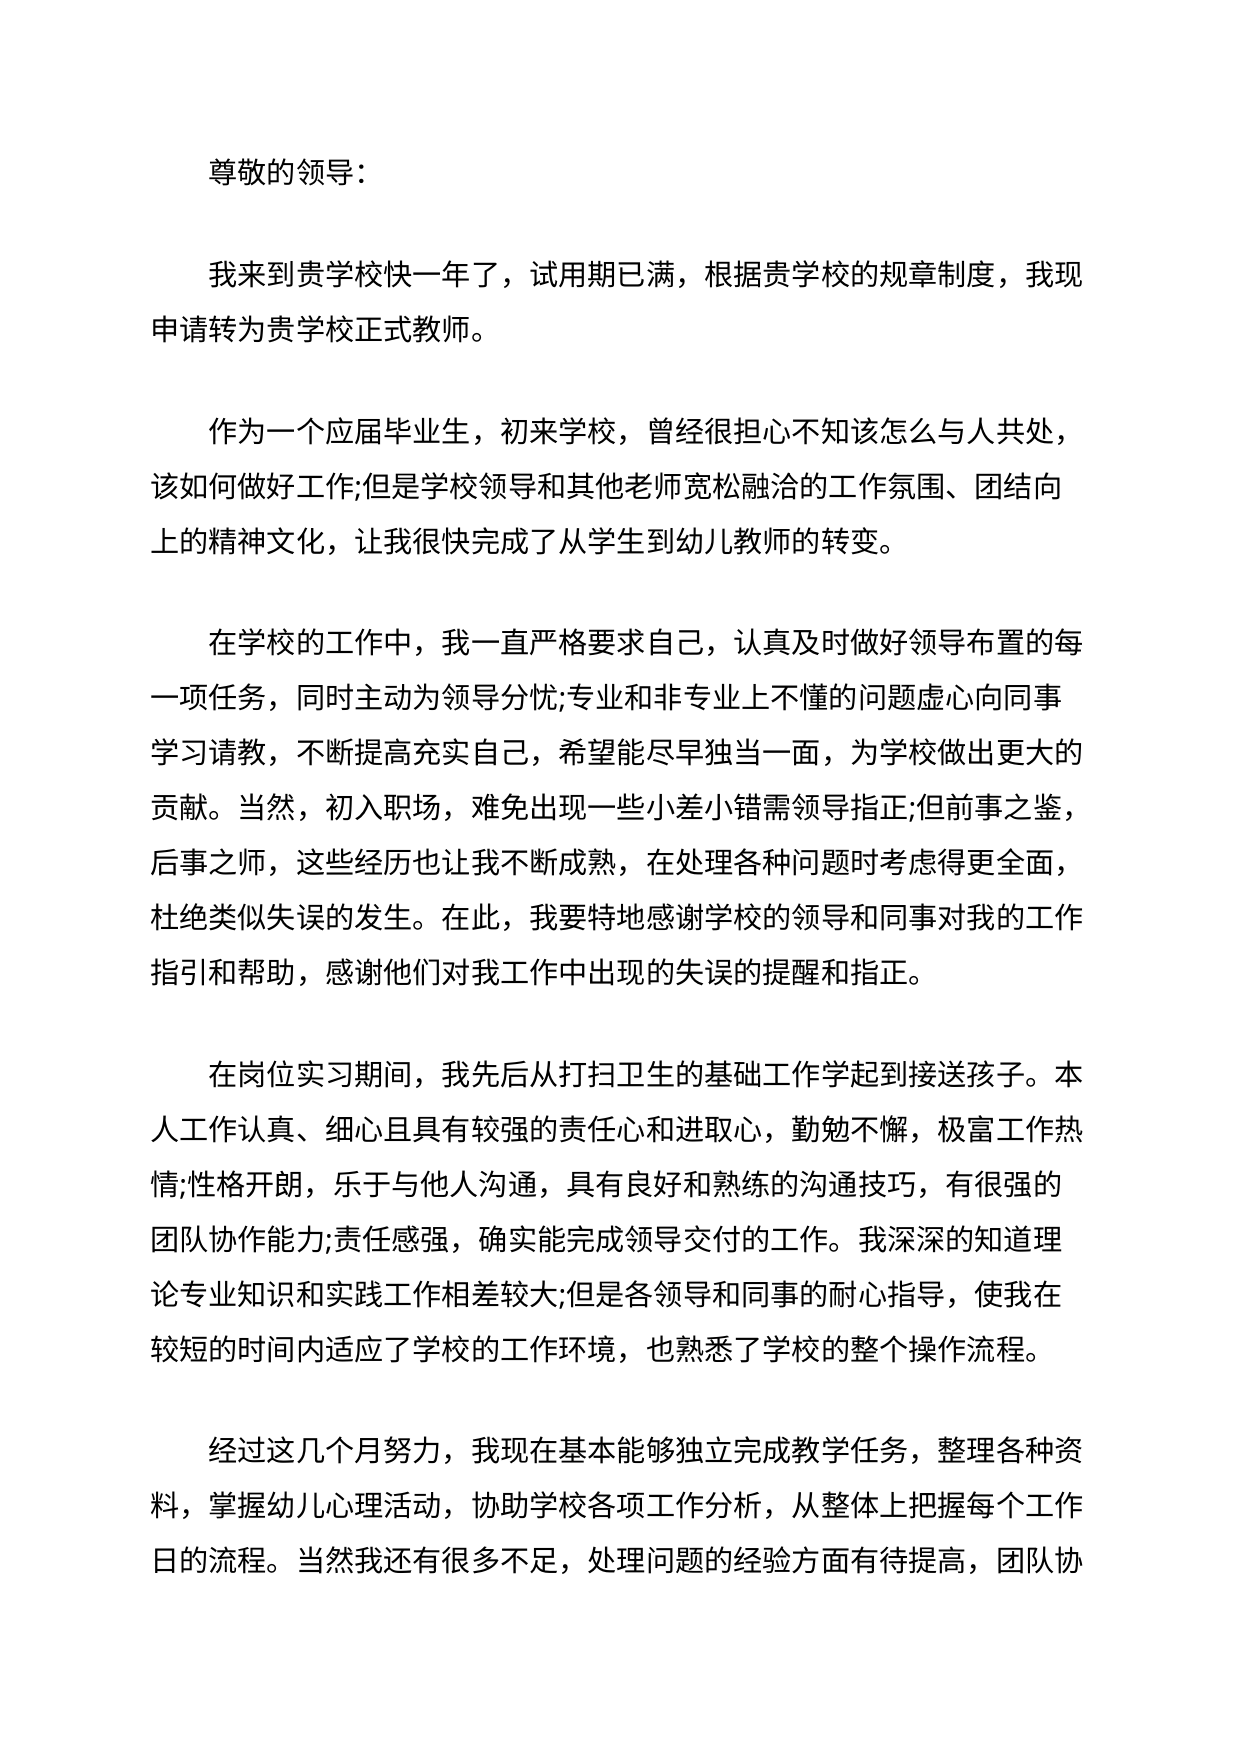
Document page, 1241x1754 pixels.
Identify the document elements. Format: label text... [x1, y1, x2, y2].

text 我来到贵学校快一年了，试用期已满，根据贵学校的规章制度，我现申请转为贵学校正式教师。 [150, 252, 1090, 349]
text 尊敬的领导： [150, 150, 1090, 192]
text 作为一个应届毕业生，初来学校，曾经很担心不知该怎么与人共处，该如何做好工作;但是学校领导和其他老师宽松融洽的工作氛围、团结向上的精神文化，让我很快完成了从学生到幼儿教师的转变。 [150, 408, 1090, 561]
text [150, 1428, 1090, 1580]
text 在岗位实习期间，我先后从打扫卫生的基础工作学起到接送孩子。本人工作认真、细心且具有较强的责任心和进取心，勤勉不懈，极富工作热情;性格开朗，乐于与他人沟通，具有良好和熟练的沟通技巧，有很强的团队协作能力;责任感强，确实能完成领导交付的工作。我深深的知道理论专业知识和实践工作相差较大;但是各领导和同事的耐心指导，使我在较短的时间内适应了学校的工作环境，也熟悉了学校的整个操作流程。 [150, 1051, 1090, 1368]
text 在学校的工作中，我一直严格要求自己，认真及时做好领导布置的每一项任务，同时主动为领导分忧;专业和非专业上不懂的问题虚心向同事学习请教，不断提高充实自己，希望能尽早独当一面，为学校做出更大的贡献。当然，初入职场，难免出现一些小差小错需领导指正;但前事之鉴，后事之师，这些经历也让我不断成熟，在处理各种问题时考虑得更全面，杜绝类似失误的发生。在此，我要特地感谢学校的领导和同事对我的工作指引和帮助，感谢他们对我工作中出现的失误的提醒和指正。 [150, 620, 1090, 992]
